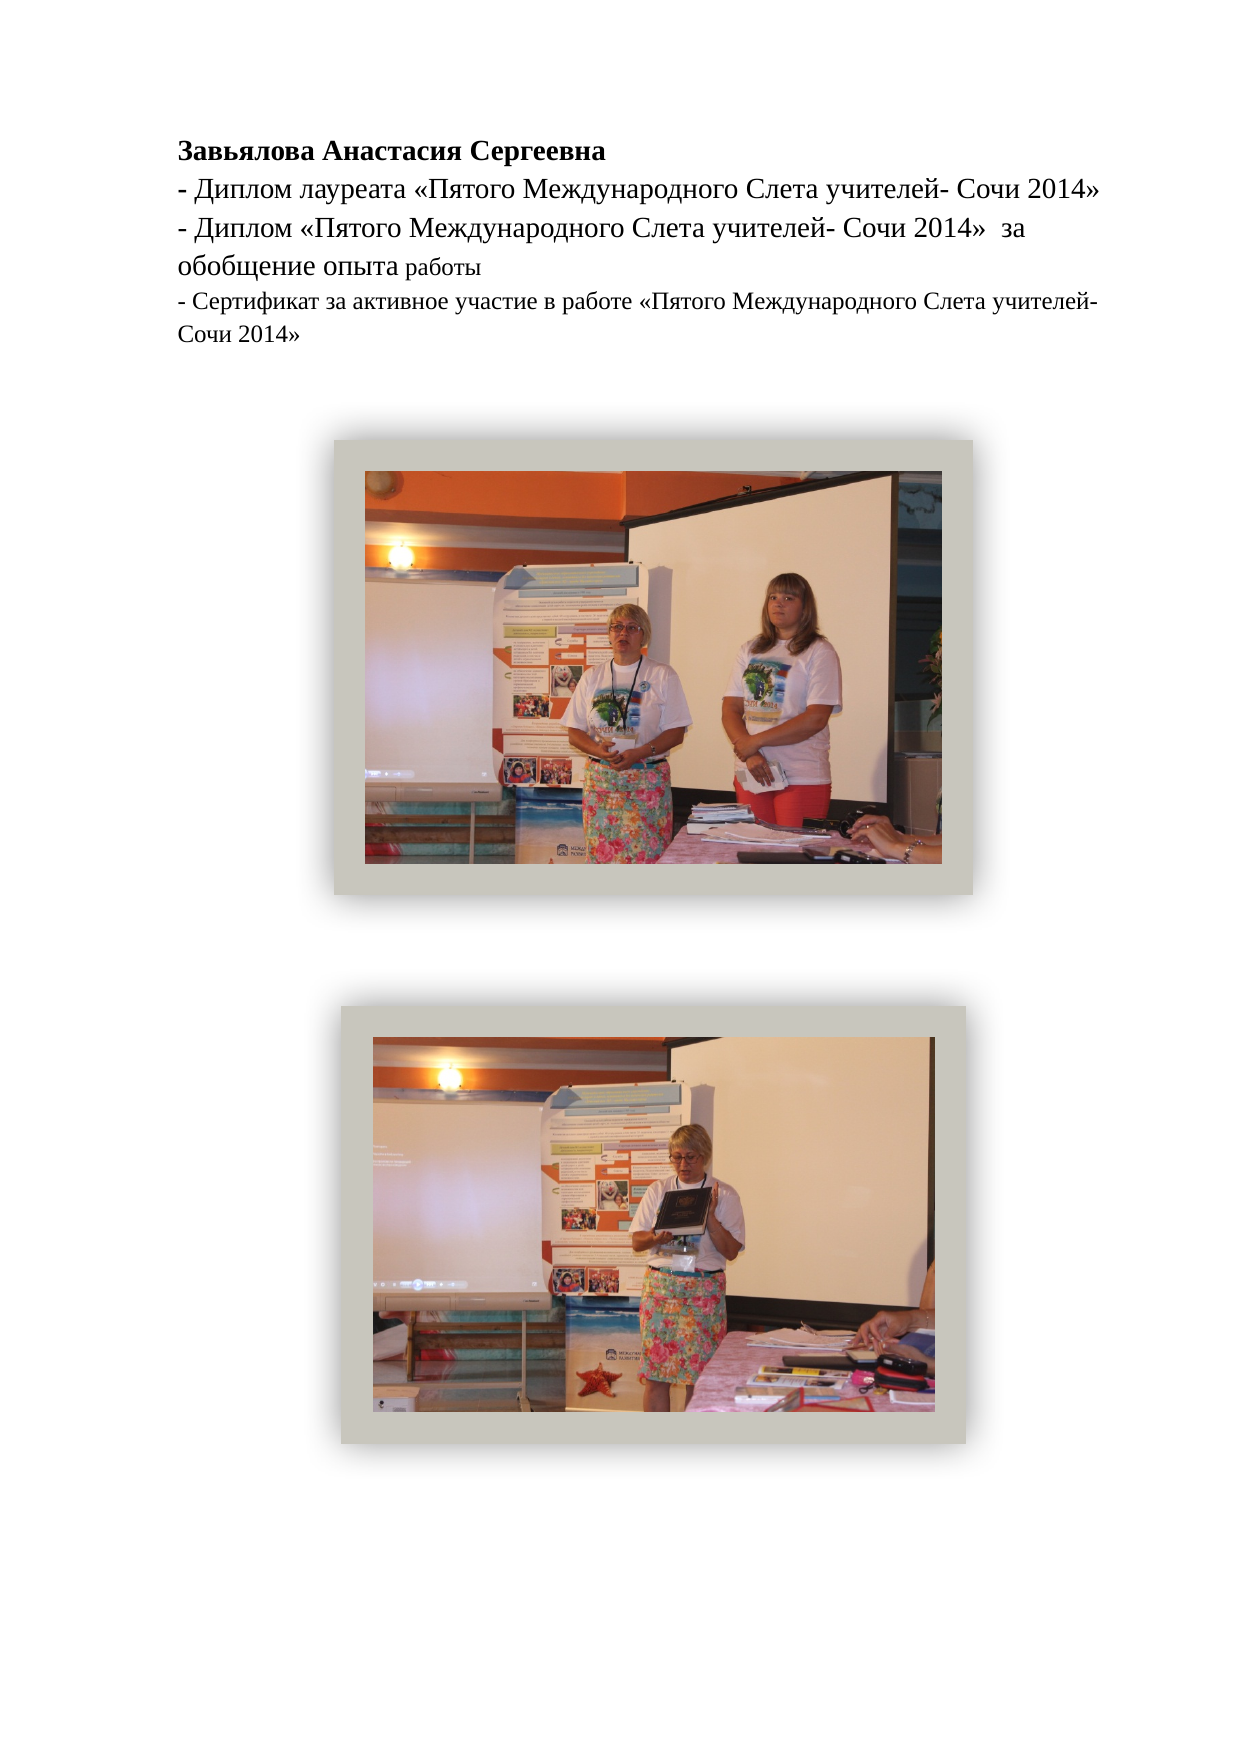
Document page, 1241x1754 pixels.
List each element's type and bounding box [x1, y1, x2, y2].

text [177, 133, 1137, 348]
picture [373, 1037, 935, 1412]
picture [365, 471, 942, 864]
